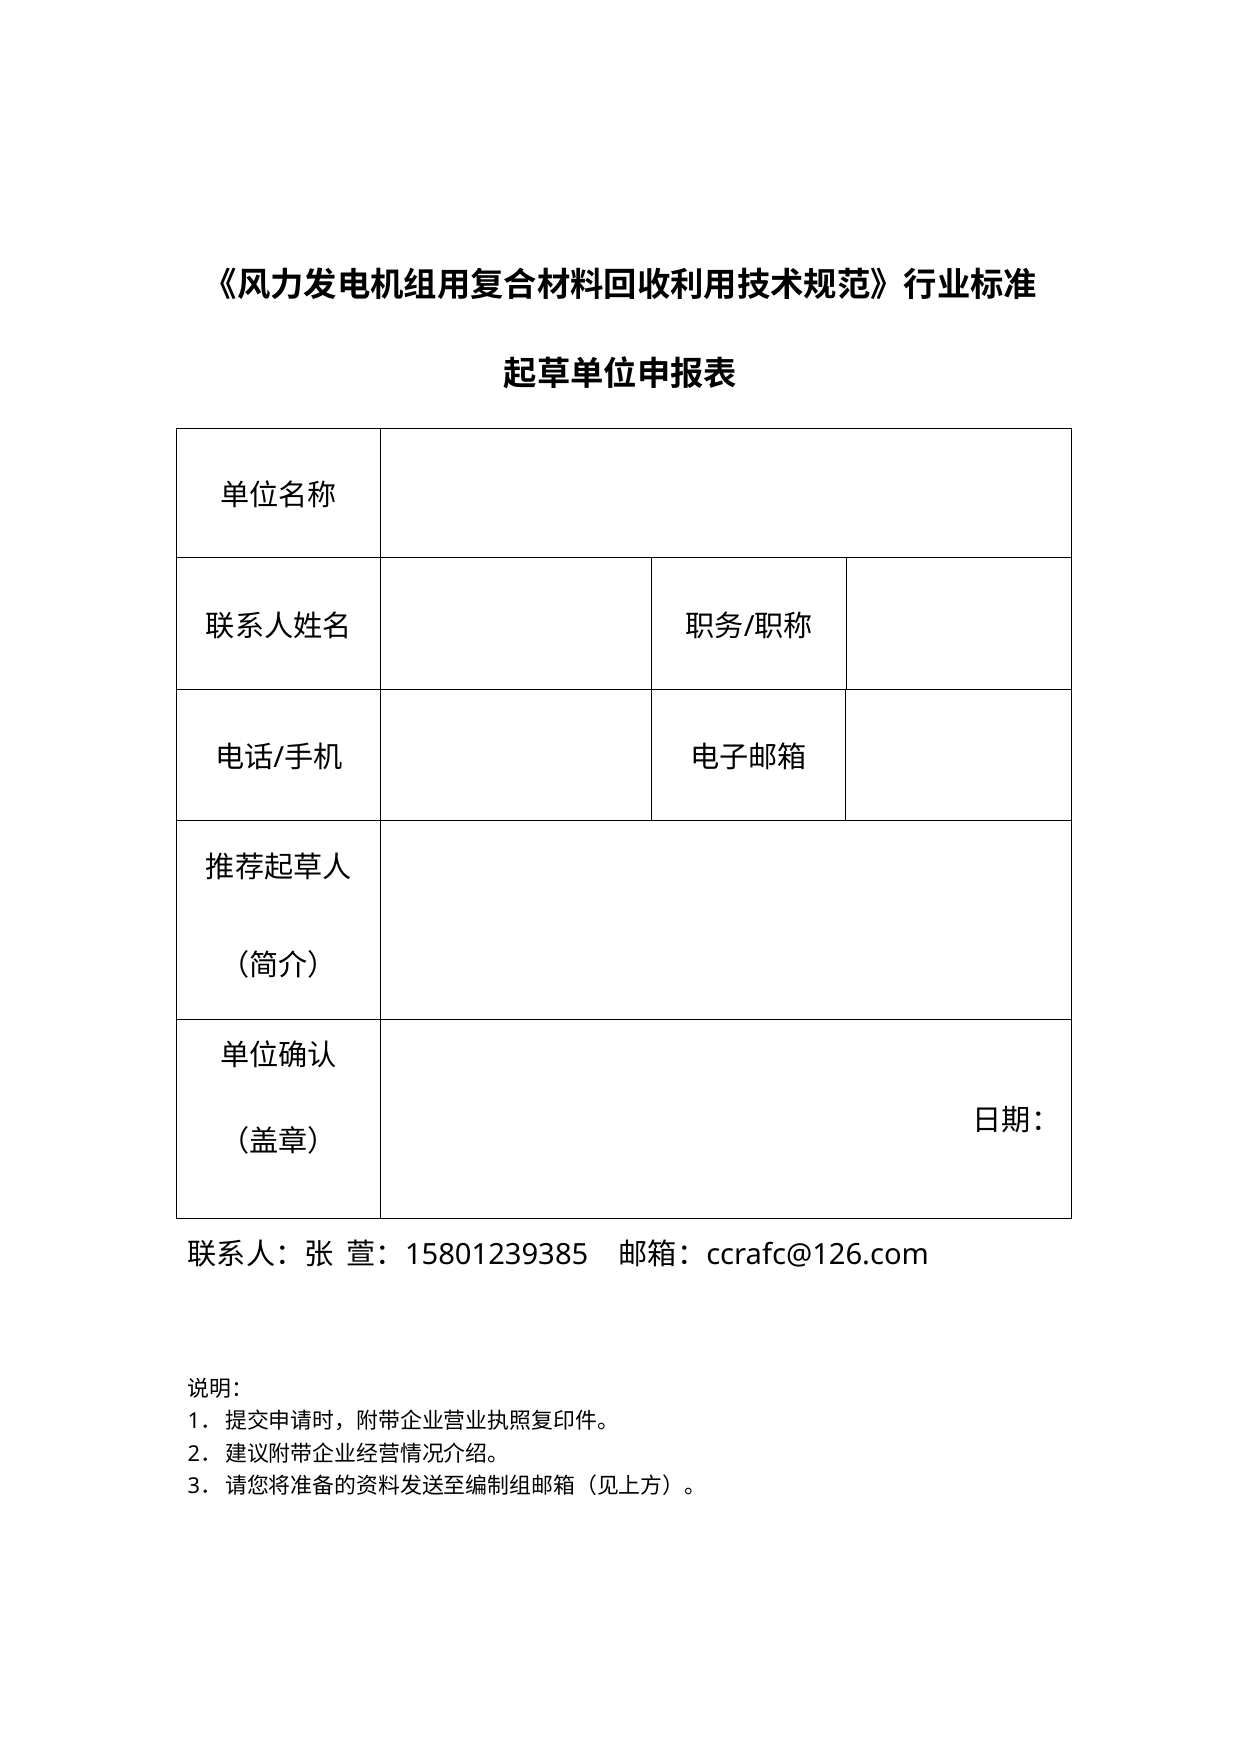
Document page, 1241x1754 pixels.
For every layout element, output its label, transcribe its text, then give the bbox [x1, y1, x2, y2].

table_cell [847, 558, 1071, 688]
text 联系人：张 萱：15801239385 邮箱：ccrafc@126.com [187, 1219, 1053, 1284]
text 起草单位申报表 [187, 339, 1053, 404]
list 请您将准备的资料发送至编制组邮箱（见上方）。 [187, 1468, 1053, 1500]
table_cell [381, 690, 651, 819]
table_cell 单位确认 （盖章） [177, 1020, 380, 1218]
table_cell [381, 821, 1071, 1019]
text 《风力发电机组用复合材料回收利用技术规范》行业标准 [187, 250, 1053, 315]
table_header 单位名称 [177, 429, 380, 557]
table_cell 电话/手机 [177, 690, 380, 819]
table_cell 推荐起草人 （简介） [177, 821, 380, 1019]
table_cell 联系人姓名 [177, 558, 380, 688]
list 建议附带企业经营情况介绍。 [187, 1435, 1053, 1468]
table_cell 日期： [381, 1020, 1071, 1218]
table_cell 电子邮箱 [652, 690, 845, 819]
table_cell 职务/职称 [652, 558, 846, 688]
text 说明： [187, 1370, 1053, 1403]
list 提交申请时，附带企业营业执照复印件。 [187, 1403, 1053, 1435]
table_header [381, 429, 1071, 557]
table_cell [846, 690, 1071, 819]
table_cell [381, 558, 651, 688]
